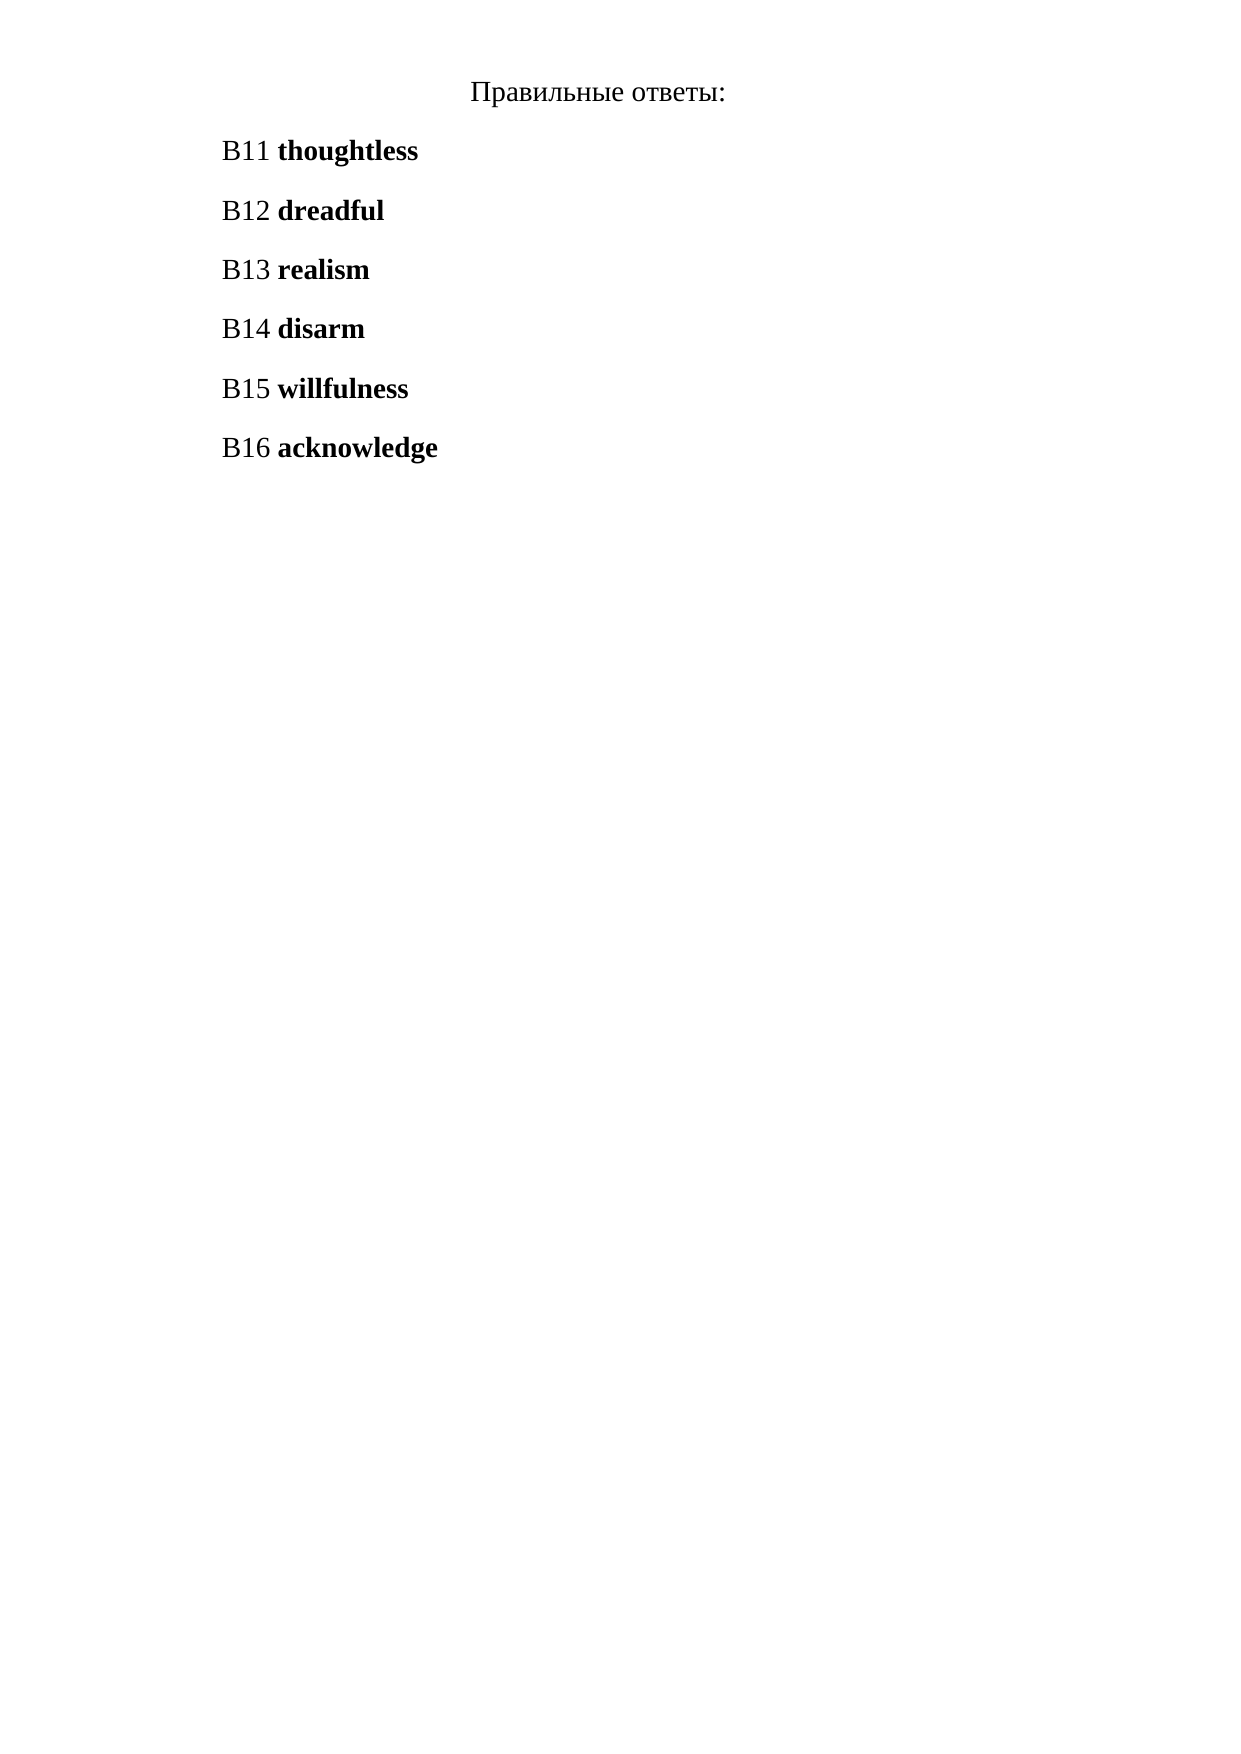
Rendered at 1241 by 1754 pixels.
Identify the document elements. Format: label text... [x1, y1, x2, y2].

text B11 thoughtless [222, 133, 974, 167]
text B14 disarm [222, 311, 974, 345]
text B12 dreadful [222, 193, 974, 226]
text Правильные ответы: [222, 74, 974, 107]
text B15 willfulness [222, 371, 974, 404]
text B13 realism [222, 252, 974, 286]
text B16 acknowledge [222, 430, 974, 464]
